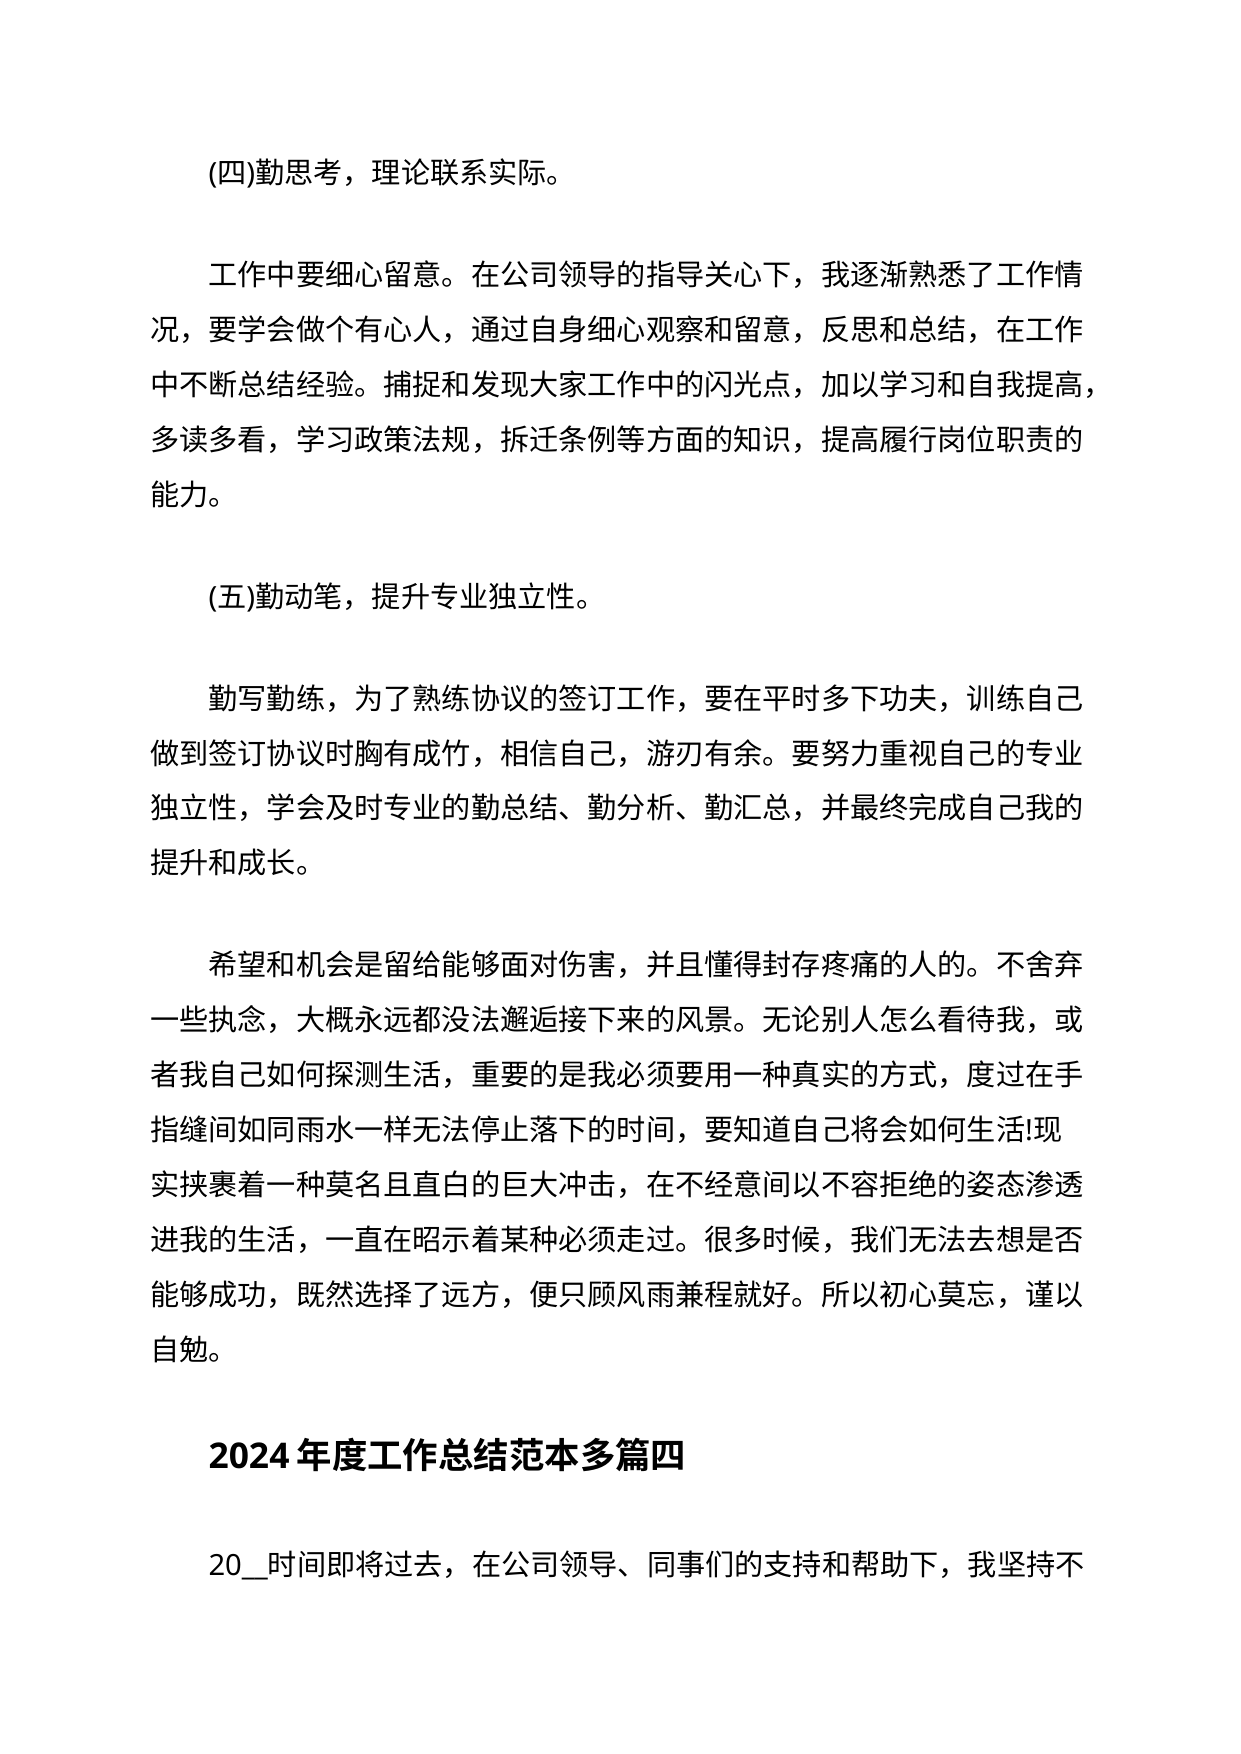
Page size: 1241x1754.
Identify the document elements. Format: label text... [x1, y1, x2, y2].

text 2024年度工作总结范本多篇四 [150, 1428, 1090, 1479]
text 希望和机会是留给能够面对伤害，并且懂得封存疼痛的人的。不舍弃一些执念，大概永远都没法邂逅接下来的风景。无论别人怎么看待我，或者我自己如何探测生活，重要的是我必须要用一种真实的方式，度过在手指缝间如同雨水一样无法停止落下的时间，要知道自己将会如何生活!现实挟裹着一种莫名且直白的巨大冲击，在不经意间以不容拒绝的姿态渗透进我的生活，一直在昭示着某种必须走过。很多时候，我们无法去想是否能够成功，既然选择了远方，便只顾风雨兼程就好。所以初心莫忘，谨以自勉。 [150, 942, 1090, 1368]
text 勤写勤练，为了熟练协议的签订工作，要在平时多下功夫，训练自己做到签订协议时胸有成竹，相信自己，游刃有余。要努力重视自己的专业独立性，学会及时专业的勤总结、勤分析、勤汇总，并最终完成自己我的提升和成长。 [150, 675, 1090, 882]
text (五)勤动笔，提升专业独立性。 [150, 573, 1090, 616]
text (四)勤思考，理论联系实际。 [150, 150, 1090, 192]
text 工作中要细心留意。在公司领导的指导关心下，我逐渐熟悉了工作情况，要学会做个有心人，通过自身细心观察和留意，反思和总结，在工作中不断总结经验。捕捉和发现大家工作中的闪光点，加以学习和自我提高，多读多看，学习政策法规，拆迁条例等方面的知识，提高履行岗位职责的能力。 [150, 252, 1090, 514]
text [150, 1541, 1090, 1584]
